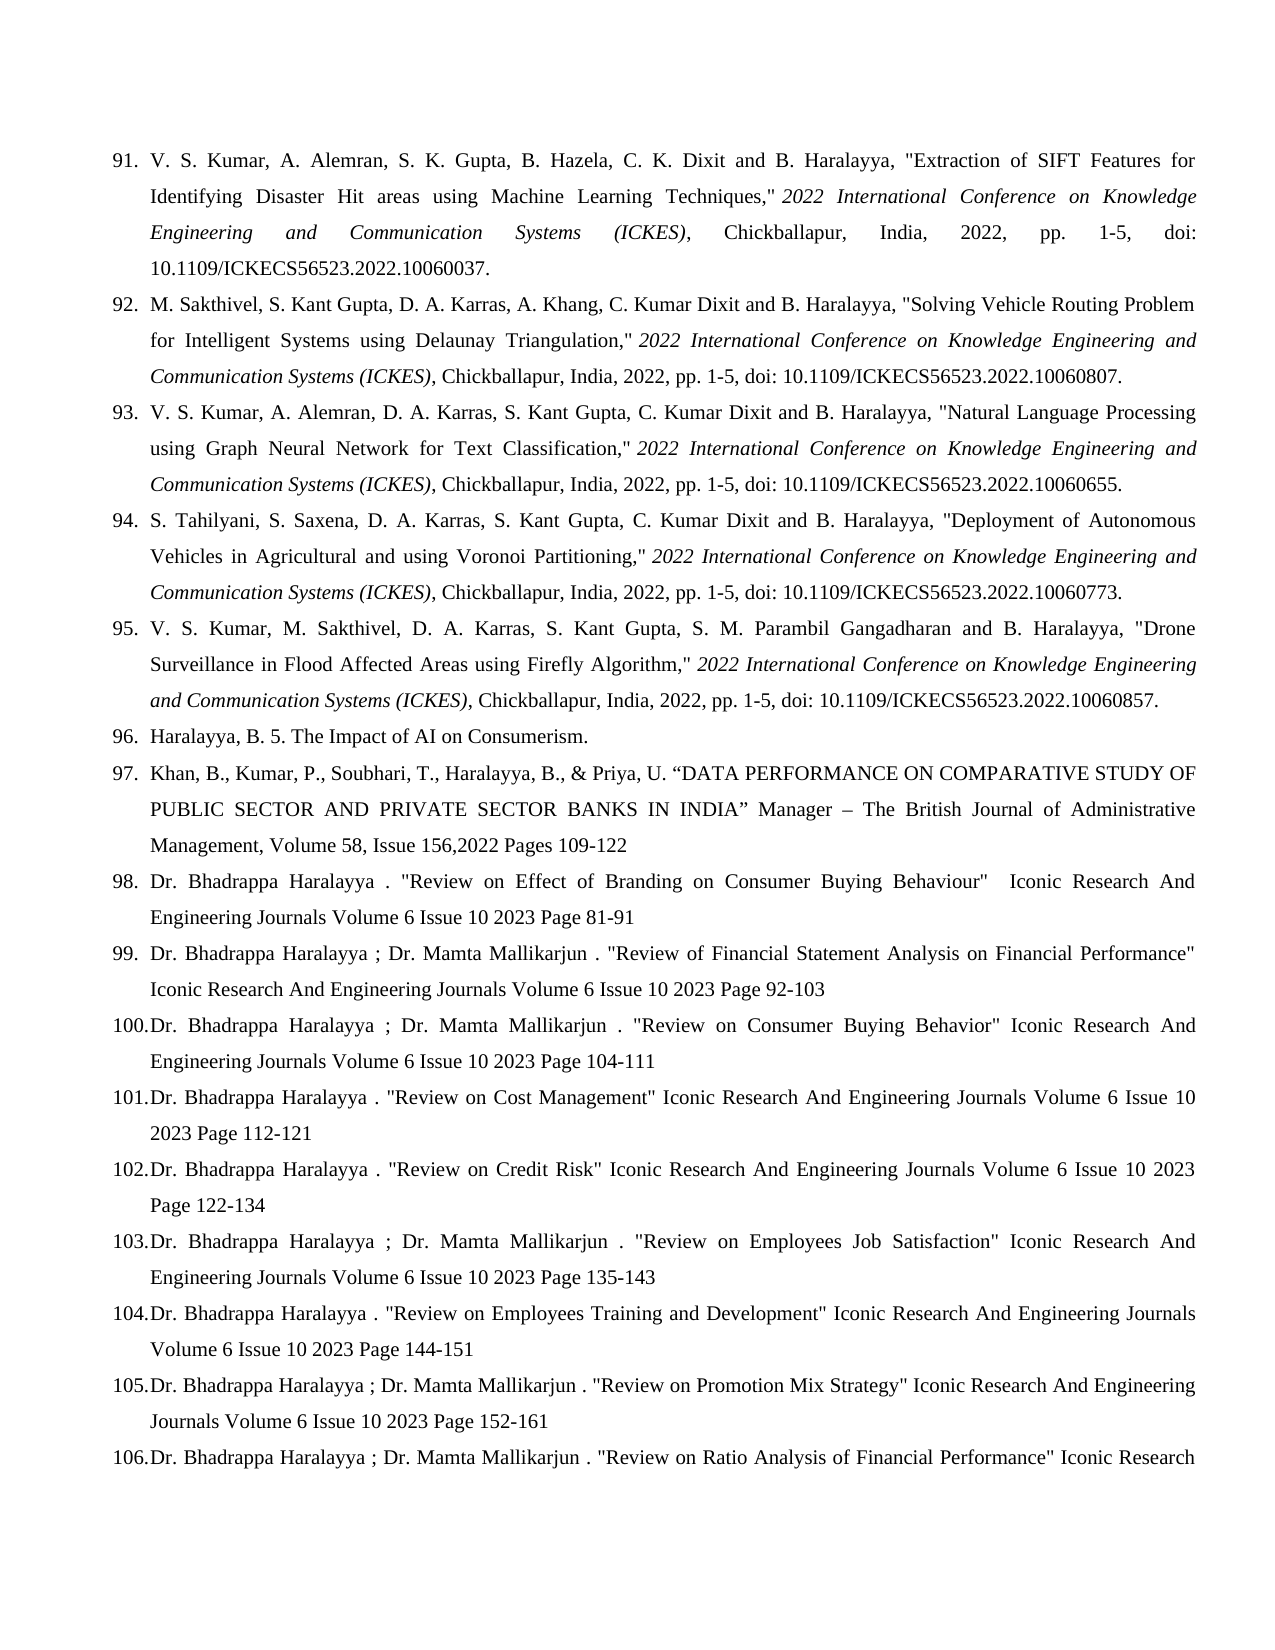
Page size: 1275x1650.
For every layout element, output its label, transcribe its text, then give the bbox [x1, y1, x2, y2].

list M. Sakthivel, S. Kant Gupta, D. A. Karras, A. Khang, C. Kumar Dixit and B. Haralayya, "Solving Vehicle Routing Problem for Intelligent Systems using Delaunay Triangulation," 2022 International Conference on Knowledge Engineering and Communication Systems (ICKES), Chickballapur, India, 2022, pp. 1-5, doi: 10.1109/ICKECS56523.2022.10060807. [112, 292, 1197, 388]
list Dr. Bhadrappa Haralayya . "Review on Credit Risk" Iconic Research And Engineering Journals Volume 6 Issue 10 2023 Page 122-134 [112, 1157, 1197, 1217]
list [112, 1445, 1197, 1469]
list S. Tahilyani, S. Saxena, D. A. Karras, S. Kant Gupta, C. Kumar Dixit and B. Haralayya, "Deployment of Autonomous Vehicles in Agricultural and using Voronoi Partitioning," 2022 International Conference on Knowledge Engineering and Communication Systems (ICKES), Chickballapur, India, 2022, pp. 1-5, doi: 10.1109/ICKECS56523.2022.10060773. [112, 508, 1197, 604]
list Dr. Bhadrappa Haralayya ; Dr. Mamta Mallikarjun . "Review of Financial Statement Analysis on Financial Performance" Iconic Research And Engineering Journals Volume 6 Issue 10 2023 Page 92-103 [112, 941, 1197, 1001]
list Khan, B., Kumar, P., Soubhari, T., Haralayya, B., & Priya, U. “DATA PERFORMANCE ON COMPARATIVE STUDY OF PUBLIC SECTOR AND PRIVATE SECTOR BANKS IN INDIA” Manager – The British Journal of Administrative Management, Volume 58, Issue 156,2022 Pages 109-122 [112, 760, 1197, 857]
list Dr. Bhadrappa Haralayya ; Dr. Mamta Mallikarjun . "Review on Promotion Mix Strategy" Iconic Research And Engineering Journals Volume 6 Issue 10 2023 Page 152-161 [112, 1373, 1197, 1433]
list V. S. Kumar, A. Alemran, S. K. Gupta, B. Hazela, C. K. Dixit and B. Haralayya, "Extraction of SIFT Features for Identifying Disaster Hit areas using Machine Learning Techniques," 2022 International Conference on Knowledge Engineering and Communication Systems (ICKES), Chickballapur, India, 2022, pp. 1-5, doi: 10.1109/ICKECS56523.2022.10060037. [112, 148, 1197, 280]
list Dr. Bhadrappa Haralayya . "Review on Cost Management" Iconic Research And Engineering Journals Volume 6 Issue 10 2023 Page 112-121 [112, 1085, 1197, 1145]
list Haralayya, B. 5. The Impact of AI on Consumerism. [112, 724, 1197, 748]
list Dr. Bhadrappa Haralayya ; Dr. Mamta Mallikarjun . "Review on Employees Job Satisfaction" Iconic Research And Engineering Journals Volume 6 Issue 10 2023 Page 135-143 [112, 1229, 1197, 1289]
list V. S. Kumar, A. Alemran, D. A. Karras, S. Kant Gupta, C. Kumar Dixit and B. Haralayya, "Natural Language Processing using Graph Neural Network for Text Classification," 2022 International Conference on Knowledge Engineering and Communication Systems (ICKES), Chickballapur, India, 2022, pp. 1-5, doi: 10.1109/ICKECS56523.2022.10060655. [112, 400, 1197, 496]
list V. S. Kumar, M. Sakthivel, D. A. Karras, S. Kant Gupta, S. M. Parambil Gangadharan and B. Haralayya, "Drone Surveillance in Flood Affected Areas using Firefly Algorithm," 2022 International Conference on Knowledge Engineering and Communication Systems (ICKES), Chickballapur, India, 2022, pp. 1-5, doi: 10.1109/ICKECS56523.2022.10060857. [112, 616, 1197, 712]
list Dr. Bhadrappa Haralayya ; Dr. Mamta Mallikarjun . "Review on Consumer Buying Behavior" Iconic Research And Engineering Journals Volume 6 Issue 10 2023 Page 104-111 [112, 1013, 1197, 1073]
list Dr. Bhadrappa Haralayya . "Review on Employees Training and Development" Iconic Research And Engineering Journals Volume 6 Issue 10 2023 Page 144-151 [112, 1301, 1197, 1361]
list Dr. Bhadrappa Haralayya . "Review on Effect of Branding on Consumer Buying Behaviour" Iconic Research And Engineering Journals Volume 6 Issue 10 2023 Page 81-91 [112, 868, 1197, 929]
